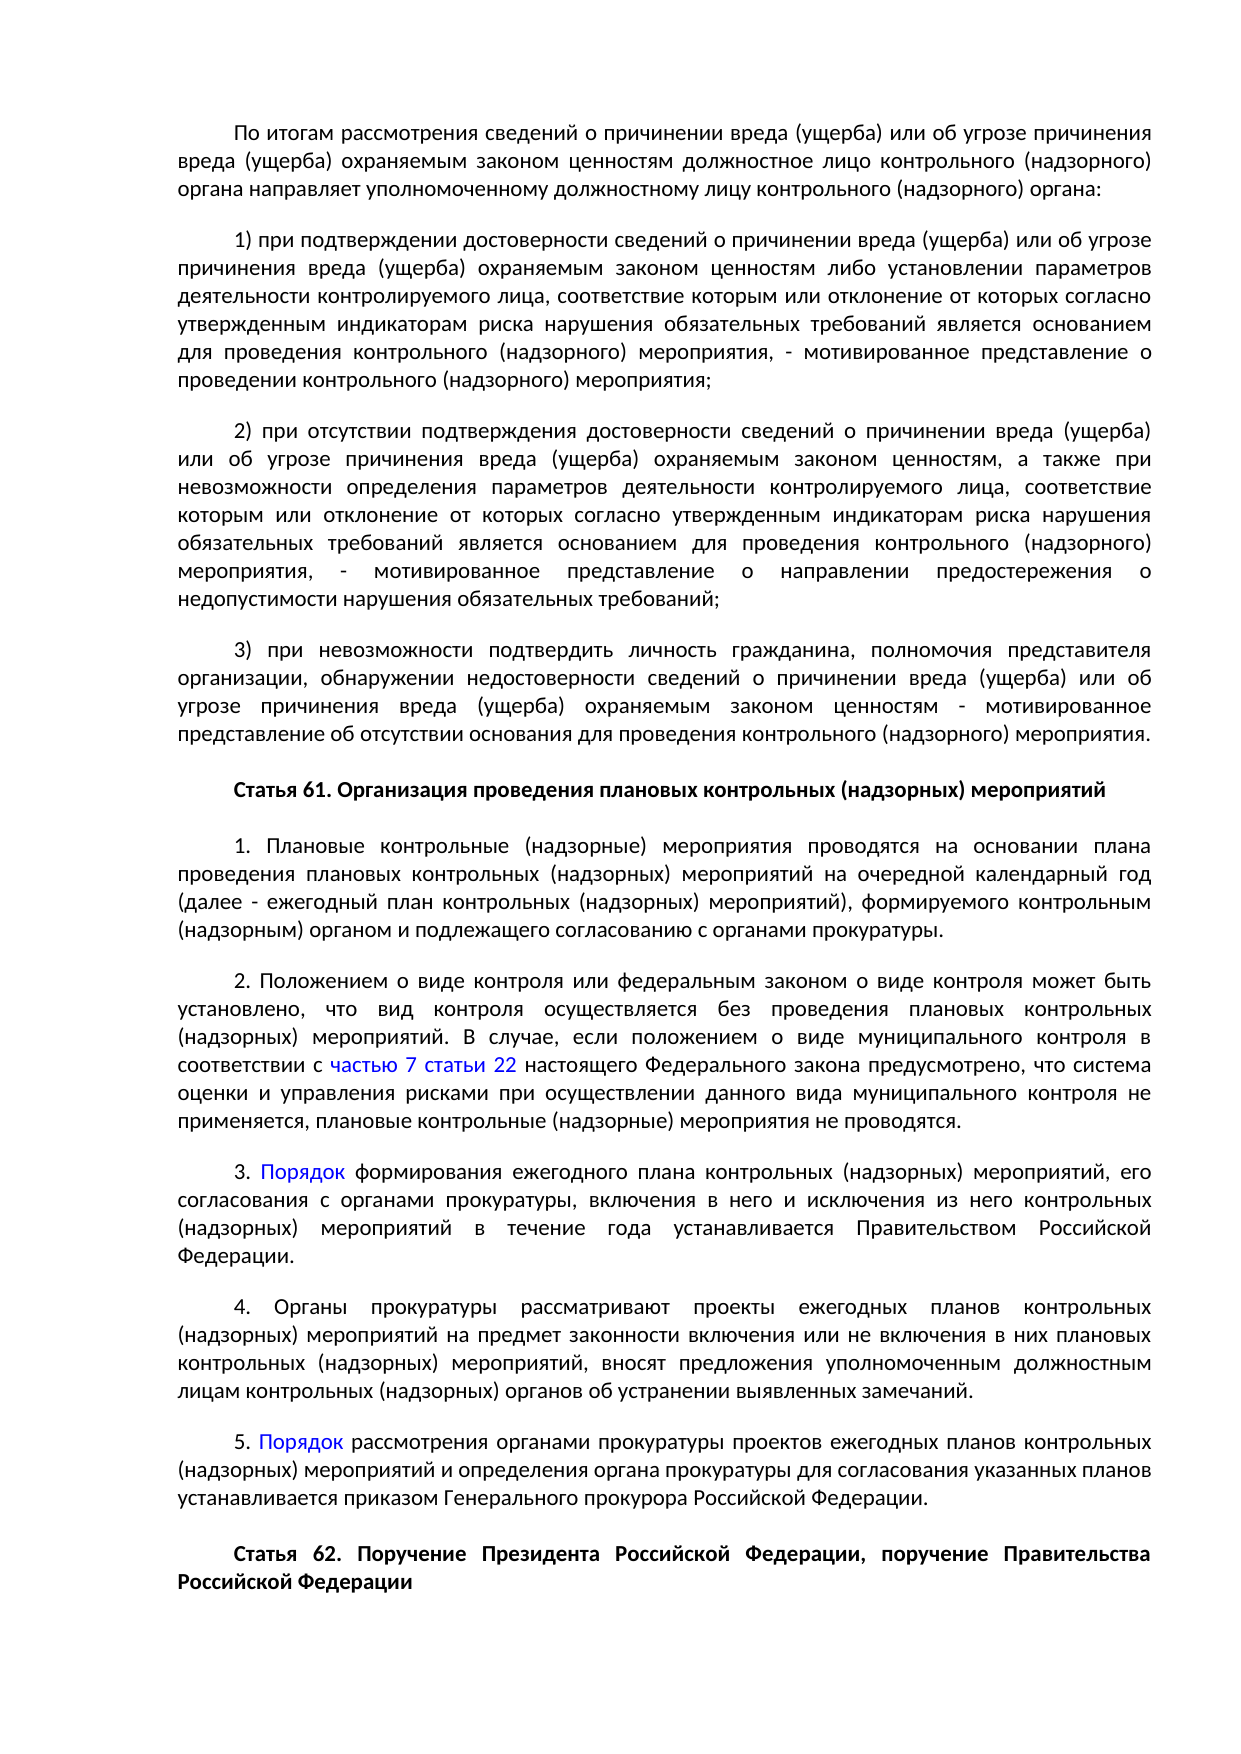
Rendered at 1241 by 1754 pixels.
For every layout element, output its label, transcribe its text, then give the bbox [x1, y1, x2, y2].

text По итогам рассмотрения сведений о причинении вреда (ущерба) или об угрозе причинения вреда (ущерба) охраняемым законом ценностям должностное лицо контрольного (надзорного) органа направляет уполномоченному должностному лицу контрольного (надзорного) органа: [177, 118, 1152, 202]
text 5. Порядок рассмотрения органами прокуратуры проектов ежегодных планов контрольных (надзорных) мероприятий и определения органа прокуратуры для согласования указанных планов устанавливается приказом Генерального прокурора Российской Федерации. [177, 1427, 1152, 1511]
text 2. Положением о виде контроля или федеральным законом о виде контроля может быть установлено, что вид контроля осуществляется без проведения плановых контрольных (надзорных) мероприятий. В случае, если положением о виде муниципального контроля в соответствии с частью 7 статьи 22 настоящего Федерального закона предусмотрено, что система оценки и управления рисками при осуществлении данного вида муниципального контроля не применяется, плановые контрольные (надзорные) мероприятия не проводятся. [177, 966, 1152, 1134]
title Статья 61. Организация проведения плановых контрольных (надзорных) мероприятий [177, 775, 1152, 803]
text 2) при отсутствии подтверждения достоверности сведений о причинении вреда (ущерба) или об угрозе причинения вреда (ущерба) охраняемым законом ценностям, а также при невозможности определения параметров деятельности контролируемого лица, соответствие которым или отклонение от которых согласно утвержденным индикаторам риска нарушения обязательных требований является основанием для проведения контрольного (надзорного) мероприятия, - мотивированное представление о направлении предостережения о недопустимости нарушения обязательных требований; [177, 416, 1152, 612]
title Статья 62. Поручение Президента Российской Федерации, поручение Правительства Российской Федерации [177, 1539, 1152, 1596]
text 4. Органы прокуратуры рассматривают проекты ежегодных планов контрольных (надзорных) мероприятий на предмет законности включения или не включения в них плановых контрольных (надзорных) мероприятий, вносят предложения уполномоченным должностным лицам контрольных (надзорных) органов об устранении выявленных замечаний. [177, 1292, 1152, 1404]
text 3. Порядок формирования ежегодного плана контрольных (надзорных) мероприятий, его согласования с органами прокуратуры, включения в него и исключения из него контрольных (надзорных) мероприятий в течение года устанавливается Правительством Российской Федерации. [177, 1157, 1152, 1269]
text 3) при невозможности подтвердить личность гражданина, полномочия представителя организации, обнаружении недостоверности сведений о причинении вреда (ущерба) или об угрозе причинения вреда (ущерба) охраняемым законом ценностям - мотивированное представление об отсутствии основания для проведения контрольного (надзорного) мероприятия. [177, 635, 1152, 747]
text 1. Плановые контрольные (надзорные) мероприятия проводятся на основании плана проведения плановых контрольных (надзорных) мероприятий на очередной календарный год (далее - ежегодный план контрольных (надзорных) мероприятий), формируемого контрольным (надзорным) органом и подлежащего согласованию с органами прокуратуры. [177, 831, 1152, 943]
text 1) при подтверждении достоверности сведений о причинении вреда (ущерба) или об угрозе причинения вреда (ущерба) охраняемым законом ценностям либо установлении параметров деятельности контролируемого лица, соответствие которым или отклонение от которых согласно утвержденным индикаторам риска нарушения обязательных требований является основанием для проведения контрольного (надзорного) мероприятия, - мотивированное представление о проведении контрольного (надзорного) мероприятия; [177, 225, 1152, 393]
